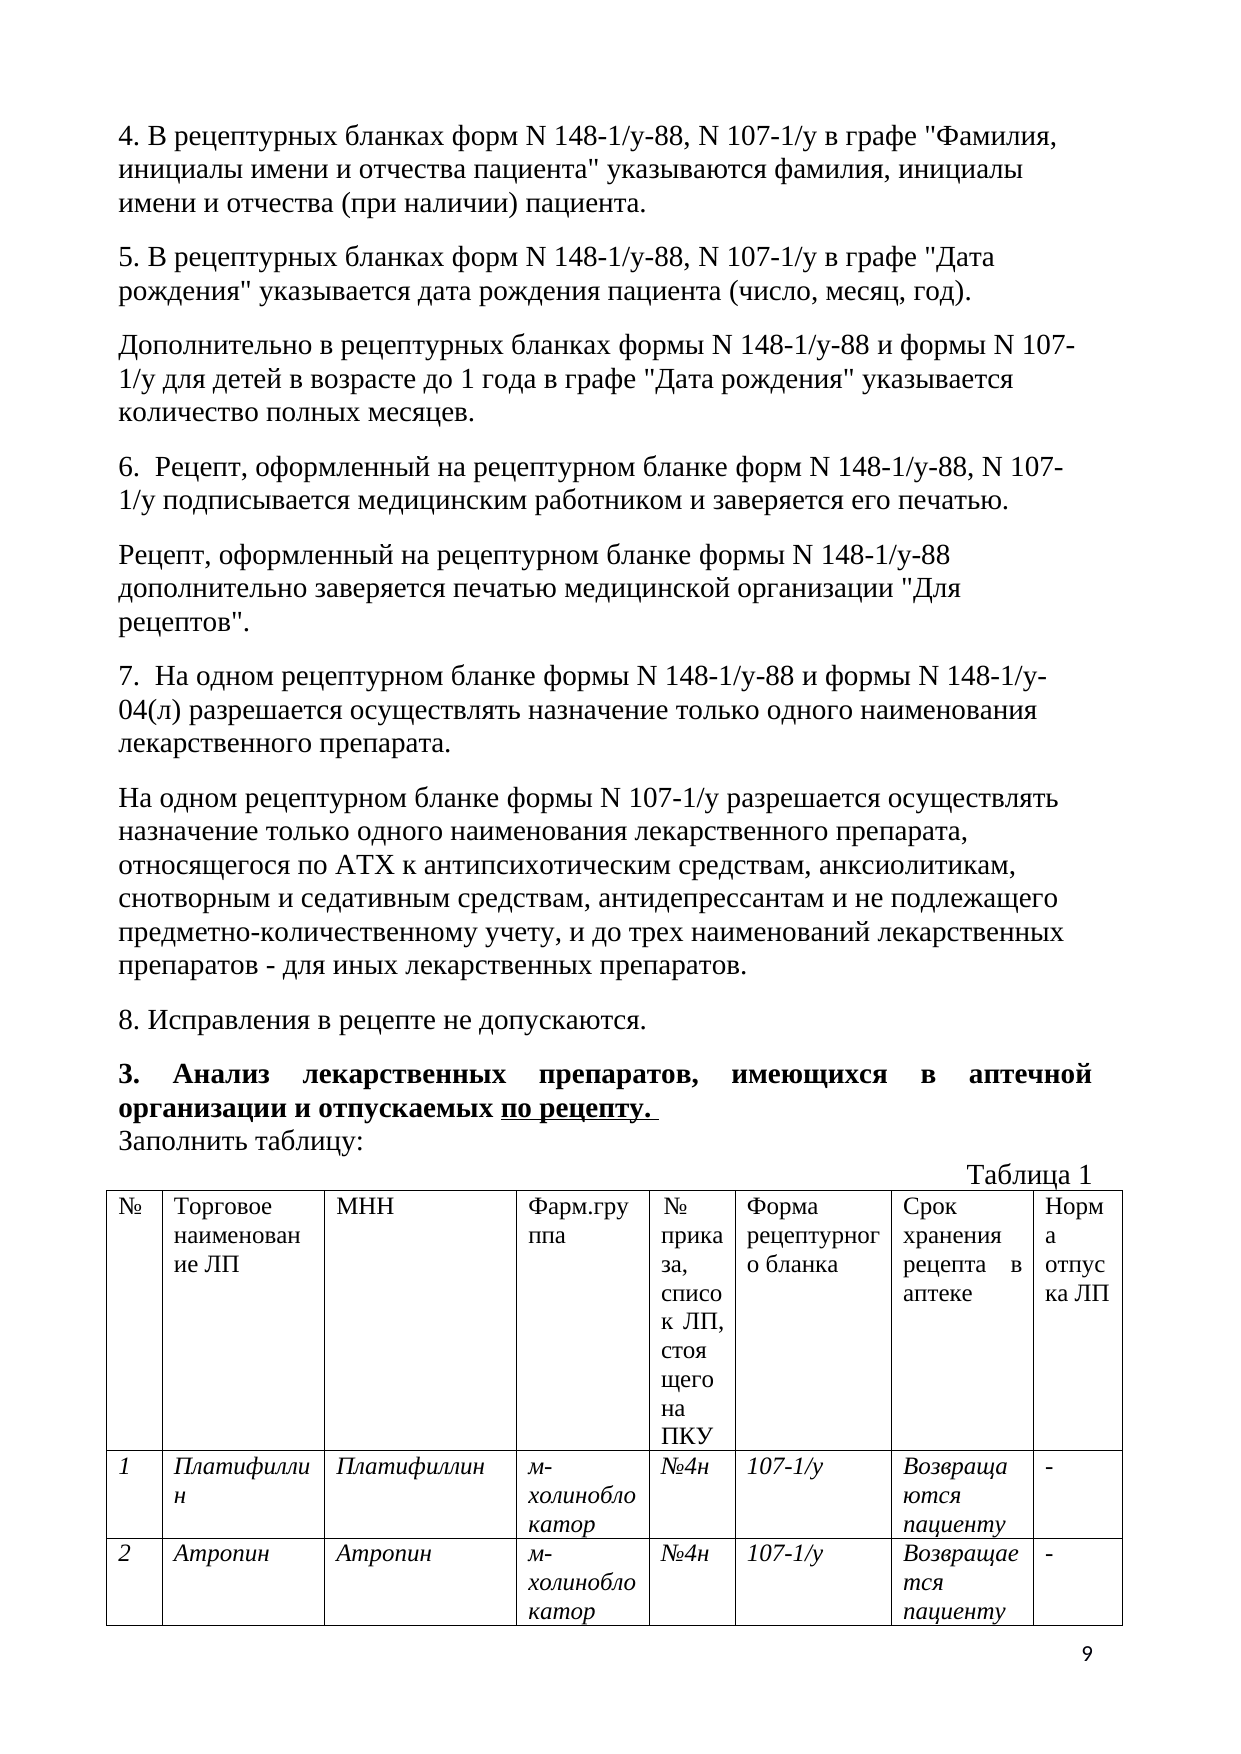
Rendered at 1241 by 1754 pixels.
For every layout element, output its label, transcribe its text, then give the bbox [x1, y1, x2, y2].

table_cell 1 [107, 1451, 162, 1537]
table_cell №4н [650, 1539, 735, 1625]
text 7. На одном рецептурном бланке формы N 148-1/у-88 и формы N 148-1/у-04(л) разрешается осуществлять назначение только одного наименования лекарственного препарата. [118, 658, 1093, 759]
table_cell №4н [650, 1451, 735, 1537]
table_cell Атропин [325, 1539, 516, 1625]
table_cell - [1034, 1539, 1122, 1625]
table_cell 107-1/у [736, 1451, 891, 1537]
table_cell Возвращается пациенту [892, 1539, 1033, 1625]
table_header Фарм.группа [517, 1191, 649, 1450]
text 6. Рецепт, оформленный на рецептурном бланке форм N 148-1/у-88, N 107-1/у подписывается медицинским работником и заверяется его печатью. [118, 449, 1093, 516]
table_cell Платифиллин [163, 1451, 324, 1537]
text Рецепт, оформленный на рецептурном бланке формы N 148-1/у-88 дополнительно заверяется печатью медицинской организации "Для рецептов". [118, 537, 1093, 637]
text Заполнить таблицу: [118, 1123, 1093, 1157]
text 4. В рецептурных бланках форм N 148-1/у-88, N 107-1/у в графе "Фамилия, инициалы имени и отчества пациента" указываются фамилия, инициалы имени и отчества (при наличии) пациента. [118, 118, 1093, 219]
table_cell м-холиноблокатор [517, 1539, 649, 1625]
table_cell Атропин [163, 1539, 324, 1625]
table_cell 107-1/у [736, 1539, 891, 1625]
table_header № [107, 1191, 162, 1450]
table_cell м-холиноблокатор [517, 1451, 649, 1537]
text Таблица 1 [118, 1157, 1093, 1190]
table_cell Возвращаются пациенту [892, 1451, 1033, 1537]
table_header Форма рецептурного бланка [736, 1191, 891, 1450]
table_cell - [1034, 1451, 1122, 1537]
table_cell 2 [107, 1539, 162, 1625]
table_header № приказа, список ЛП, стоящего на ПКУ [650, 1191, 735, 1450]
text Дополнительно в рецептурных бланках формы N 148-1/у-88 и формы N 107-1/у для детей в возрасте до 1 года в графе "Дата рождения" указывается количество полных месяцев. [118, 327, 1093, 428]
table_header Срок хранения рецепта в аптеке [892, 1191, 1033, 1450]
table_header Торговое наименование ЛП [163, 1191, 324, 1450]
text На одном рецептурном бланке формы N 107-1/у разрешается осуществлять назначение только одного наименования лекарственного препарата, относящегося по АТХ к антипсихотическим средствам, анксиолитикам, снотворным и седативным средствам, антидепрессантам и не подлежащего предметно-количественному учету, и до трех наименований лекарственных препаратов - для иных лекарственных препаратов. [118, 780, 1093, 981]
text 8. Исправления в рецепте не допускаются. [118, 1002, 1093, 1035]
text 3. Анализ лекарственных препаратов, имеющихся в аптечной организации и отпускаемых по рецепту. [118, 1056, 1093, 1123]
table_cell Платифиллин [325, 1451, 516, 1537]
text 5. В рецептурных бланках форм N 148-1/у-88, N 107-1/у в графе "Дата рождения" указывается дата рождения пациента (число, месяц, год). [118, 239, 1093, 307]
table_header МНН [325, 1191, 516, 1450]
table_header Норма отпуска ЛП [1034, 1191, 1122, 1450]
